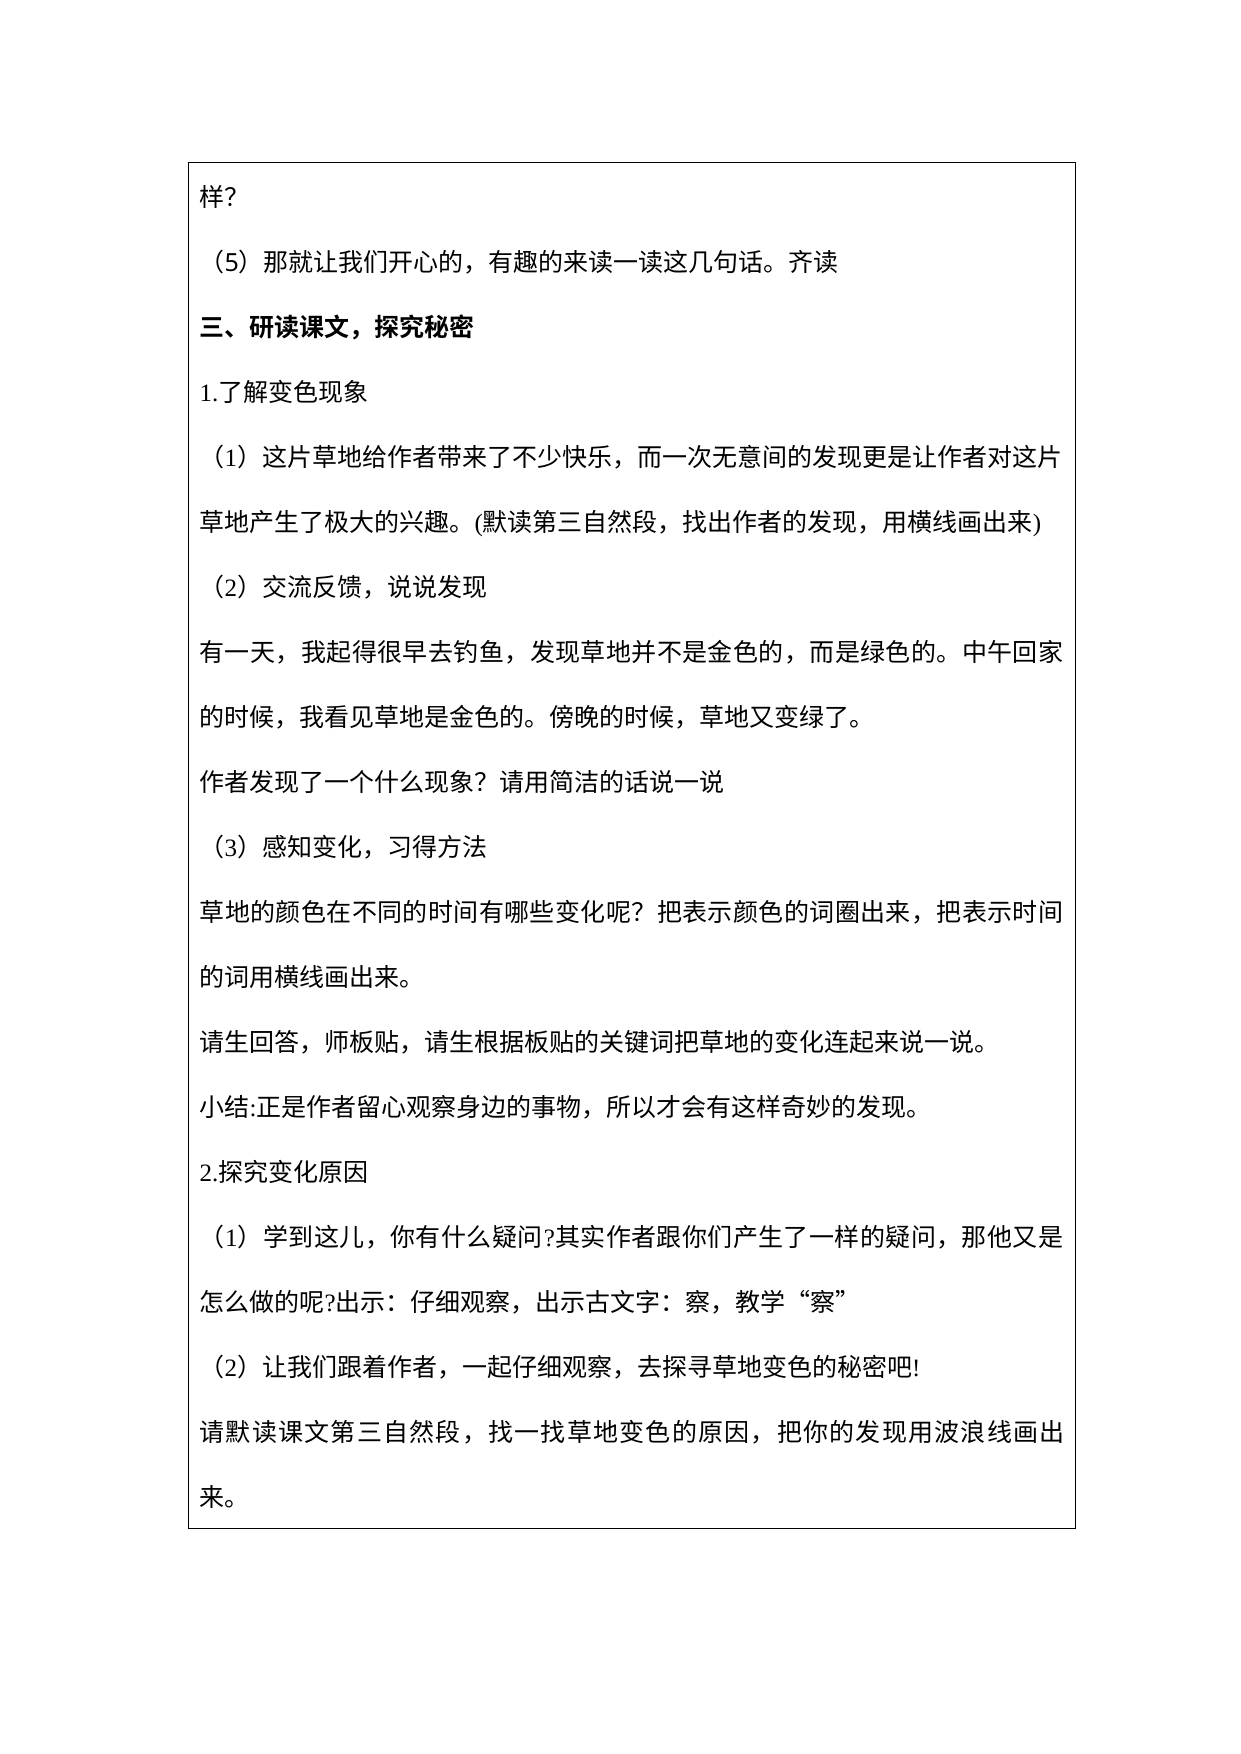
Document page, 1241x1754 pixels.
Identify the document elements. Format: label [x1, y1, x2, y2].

table_cell [189, 163, 1075, 1528]
